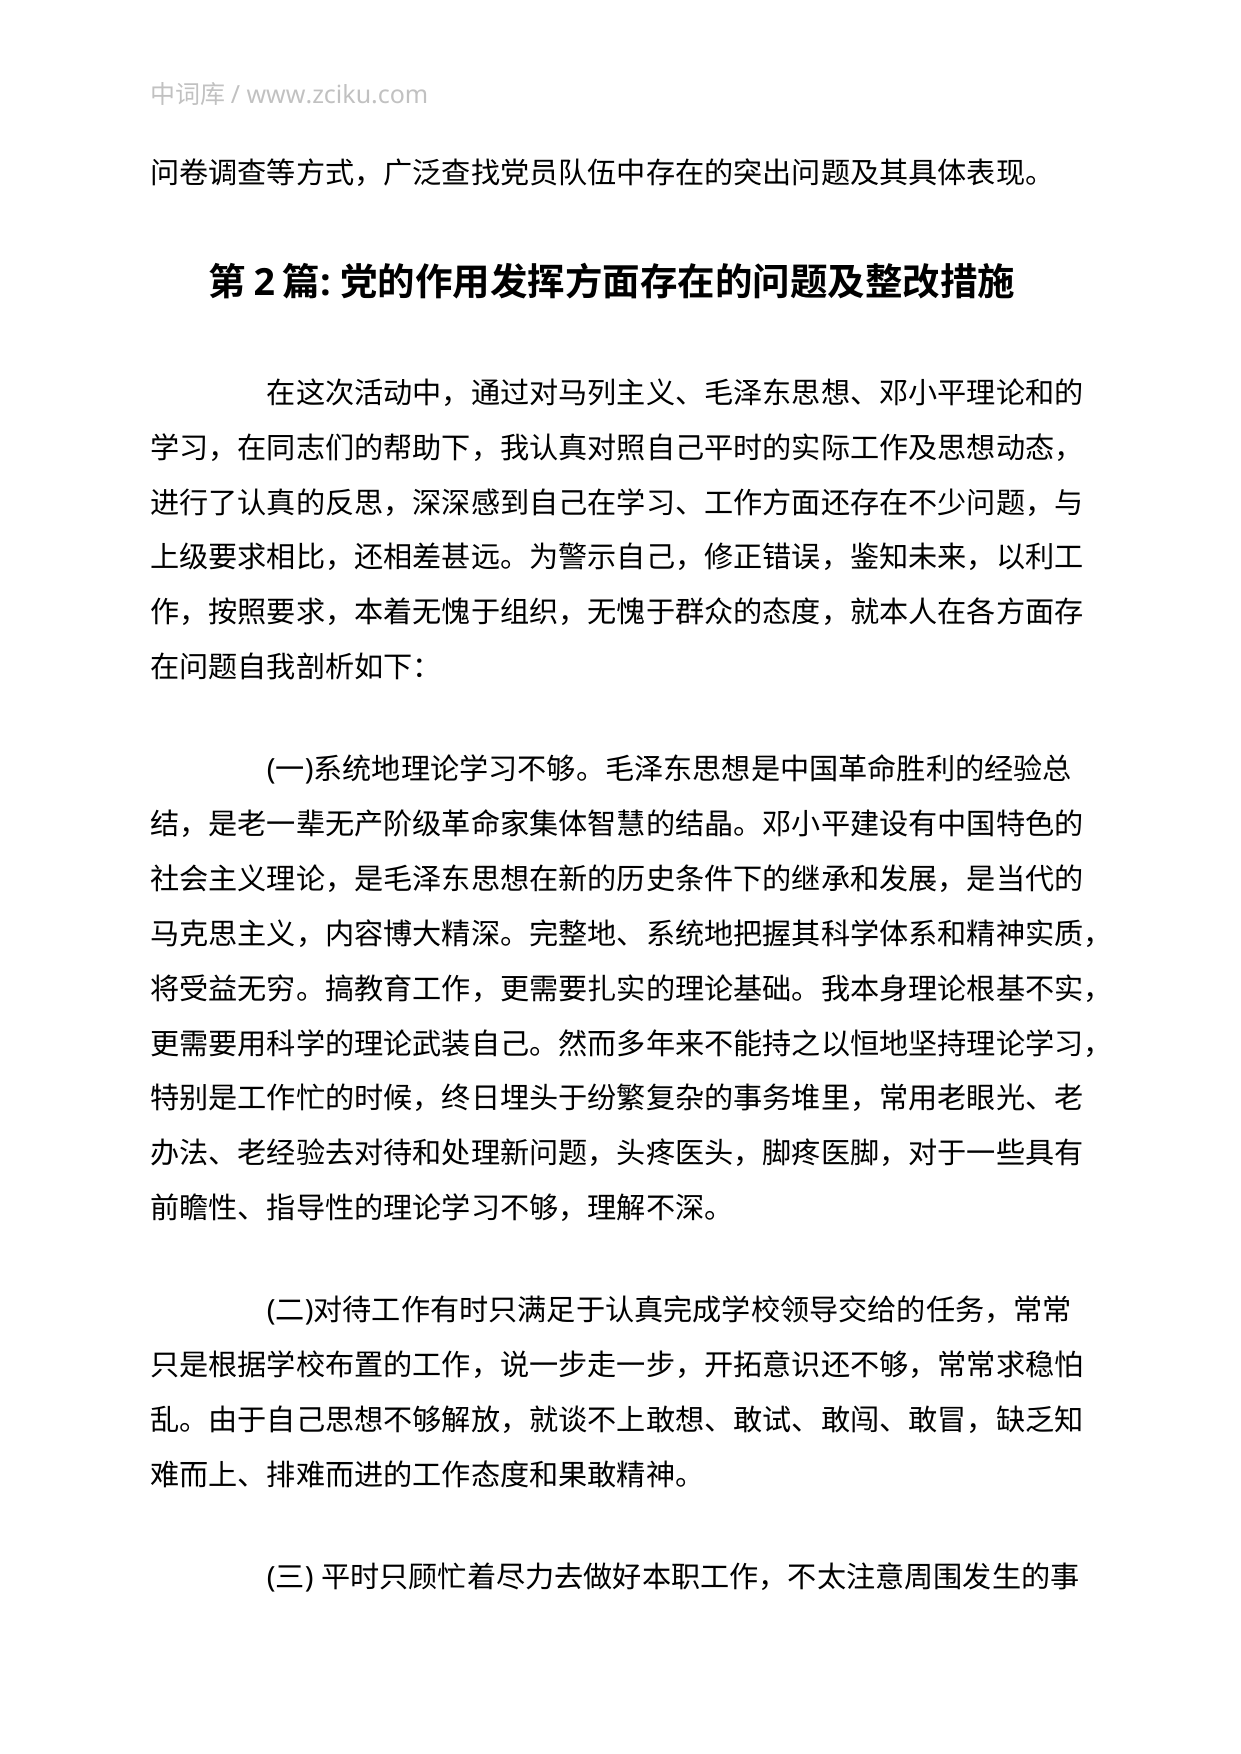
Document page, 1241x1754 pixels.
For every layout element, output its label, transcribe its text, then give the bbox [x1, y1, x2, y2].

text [150, 150, 1090, 192]
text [150, 1553, 1090, 1596]
text (一)系统地理论学习不够。毛泽东思想是中国革命胜利的经验总结，是老一辈无产阶级革命家集体智慧的结晶。邓小平建设有中国特色的社会主义理论，是毛泽东思想在新的历史条件下的继承和发展，是当代的马克思主义，内容博大精深。完整地、系统地把握其科学体系和精神实质，将受益无穷。搞教育工作，更需要扎实的理论基础。我本身理论根基不实，更需要用科学的理论武装自己。然而多年来不能持之以恒地坚持理论学习，特别是工作忙的时候，终日埋头于纷繁复杂的事务堆里，常用老眼光、老办法、老经验去对待和处理新问题，头疼医头，脚疼医脚，对于一些具有前瞻性、指导性的理论学习不够，理解不深。 [150, 746, 1090, 1227]
text (二)对待工作有时只满足于认真完成学校领导交给的任务，常常只是根据学校布置的工作，说一步走一步，开拓意识还不够，常常求稳怕乱。由于自己思想不够解放，就谈不上敢想、敢试、敢闯、敢冒，缺乏知难而上、排难而进的工作态度和果敢精神。 [150, 1287, 1090, 1494]
text 第2篇: 党的作用发挥方面存在的问题及整改措施 [150, 252, 1090, 306]
text 在这次活动中，通过对马列主义、毛泽东思想、邓小平理论和的学习，在同志们的帮助下，我认真对照自己平时的实际工作及思想动态，进行了认真的反思，深深感到自己在学习、工作方面还存在不少问题，与上级要求相比，还相差甚远。为警示自己，修正错误，鉴知未来，以利工作，按照要求，本着无愧于组织，无愧于群众的态度，就本人在各方面存在问题自我剖析如下： [150, 369, 1090, 686]
